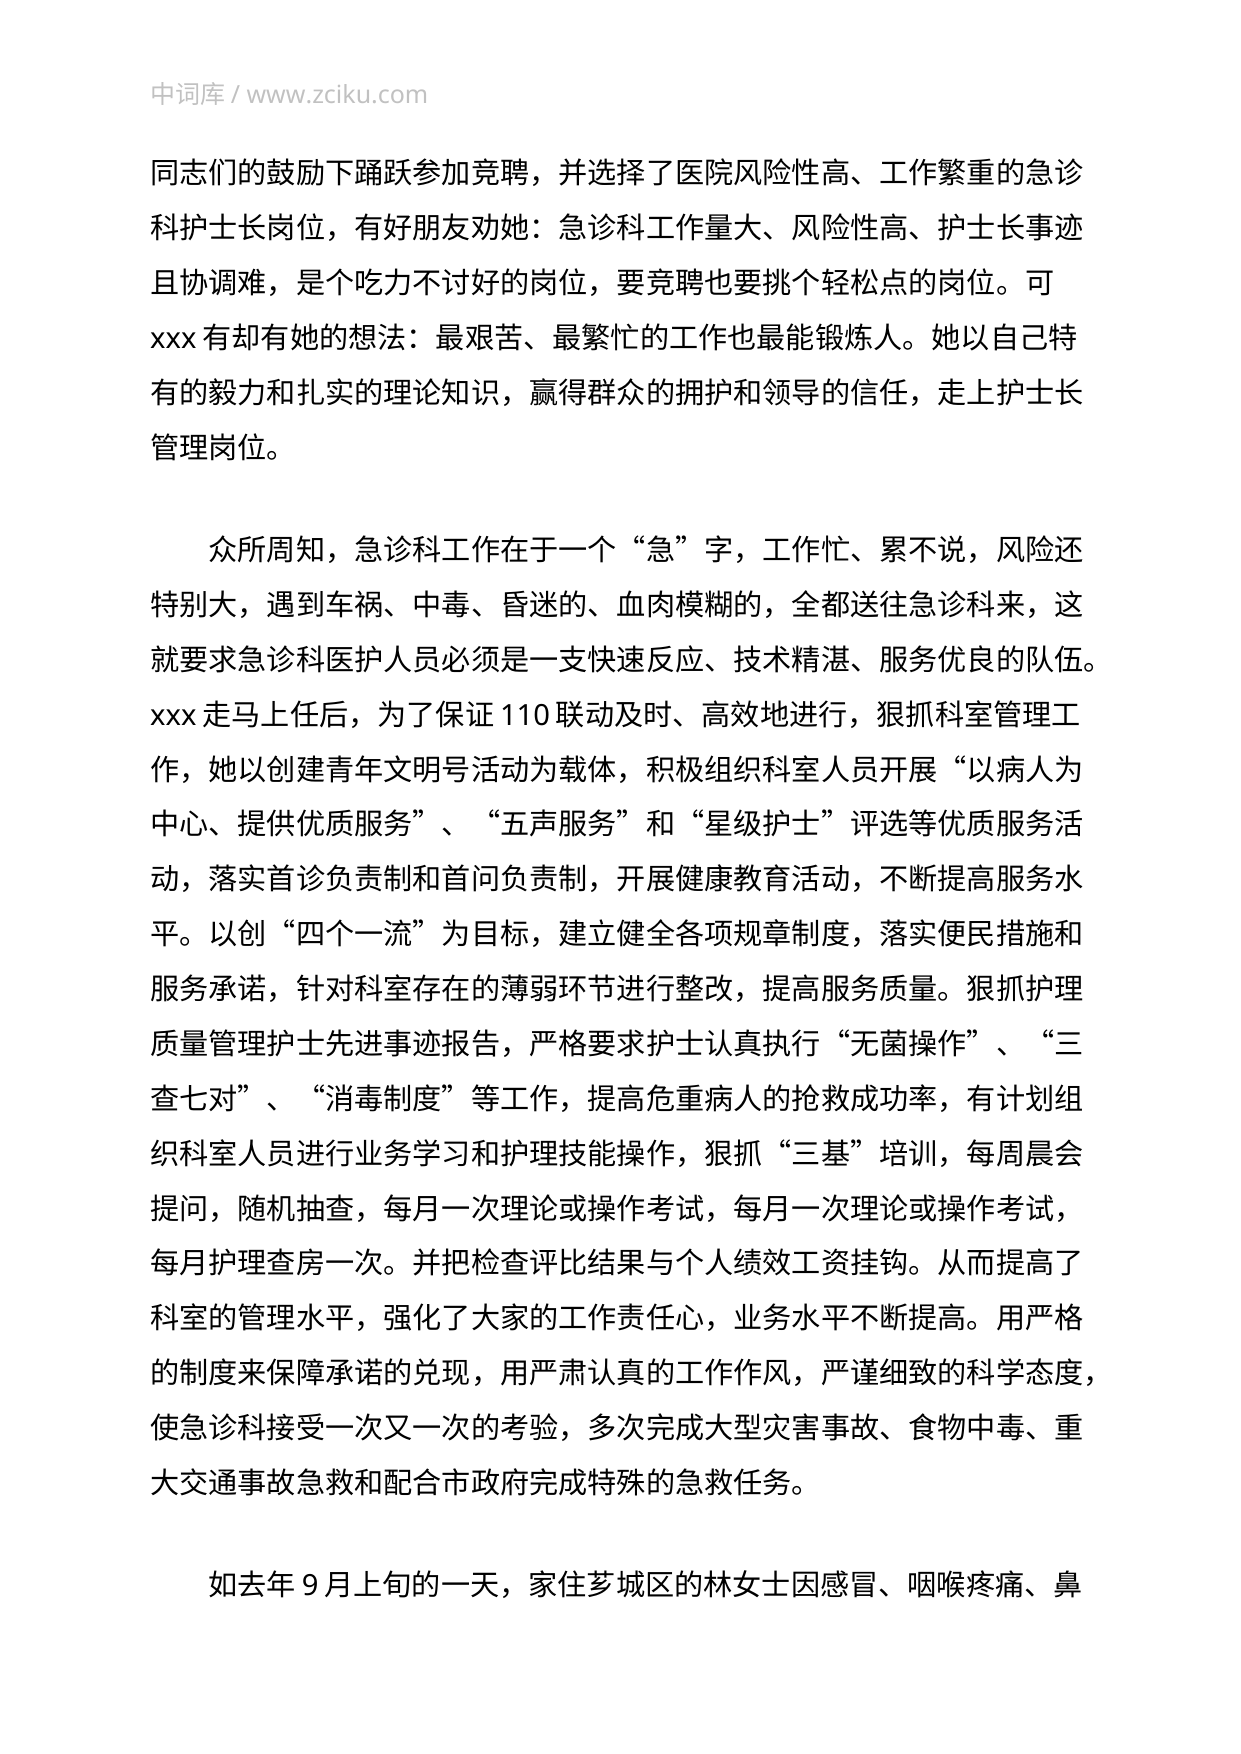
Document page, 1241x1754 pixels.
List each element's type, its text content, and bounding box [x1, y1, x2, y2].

text 众所周知，急诊科工作在于一个“急”字，工作忙、累不说，风险还特别大，遇到车祸、中毒、昏迷的、血肉模糊的，全都送往急诊科来，这就要求急诊科医护人员必须是一支快速反应、技术精湛、服务优良的队伍。xxx走马上任后，为了保证110联动及时、高效地进行，狠抓科室管理工作，她以创建青年文明号活动为载体，积极组织科室人员开展“以病人为中心、提供优质服务”、“五声服务”和“星级护士”评选等优质服务活动，落实首诊负责制和首问负责制，开展健康教育活动，不断提高服务水平。以创“四个一流”为目标，建立健全各项规章制度，落实便民措施和服务承诺，针对科室存在的薄弱环节进行整改，提高服务质量。狠抓护理质量管理护士先进事迹报告，严格要求护士认真执行“无菌操作”、“三查七对”、“消毒制度”等工作，提高危重病人的抢救成功率，有计划组织科室人员进行业务学习和护理技能操作，狠抓“三基”培训，每周晨会提问，随机抽查，每月一次理论或操作考试，每月一次理论或操作考试，每月护理查房一次。并把检查评比结果与个人绩效工资挂钩。从而提高了科室的管理水平，强化了大家的工作责任心，业务水平不断提高。用严格的制度来保障承诺的兑现，用严肃认真的工作作风，严谨细致的科学态度，使急诊科接受一次又一次的考验，多次完成大型灾害事故、食物中毒、重大交通事故急救和配合市政府完成特殊的急救任务。 [150, 526, 1090, 1502]
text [150, 1561, 1090, 1604]
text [150, 150, 1090, 467]
